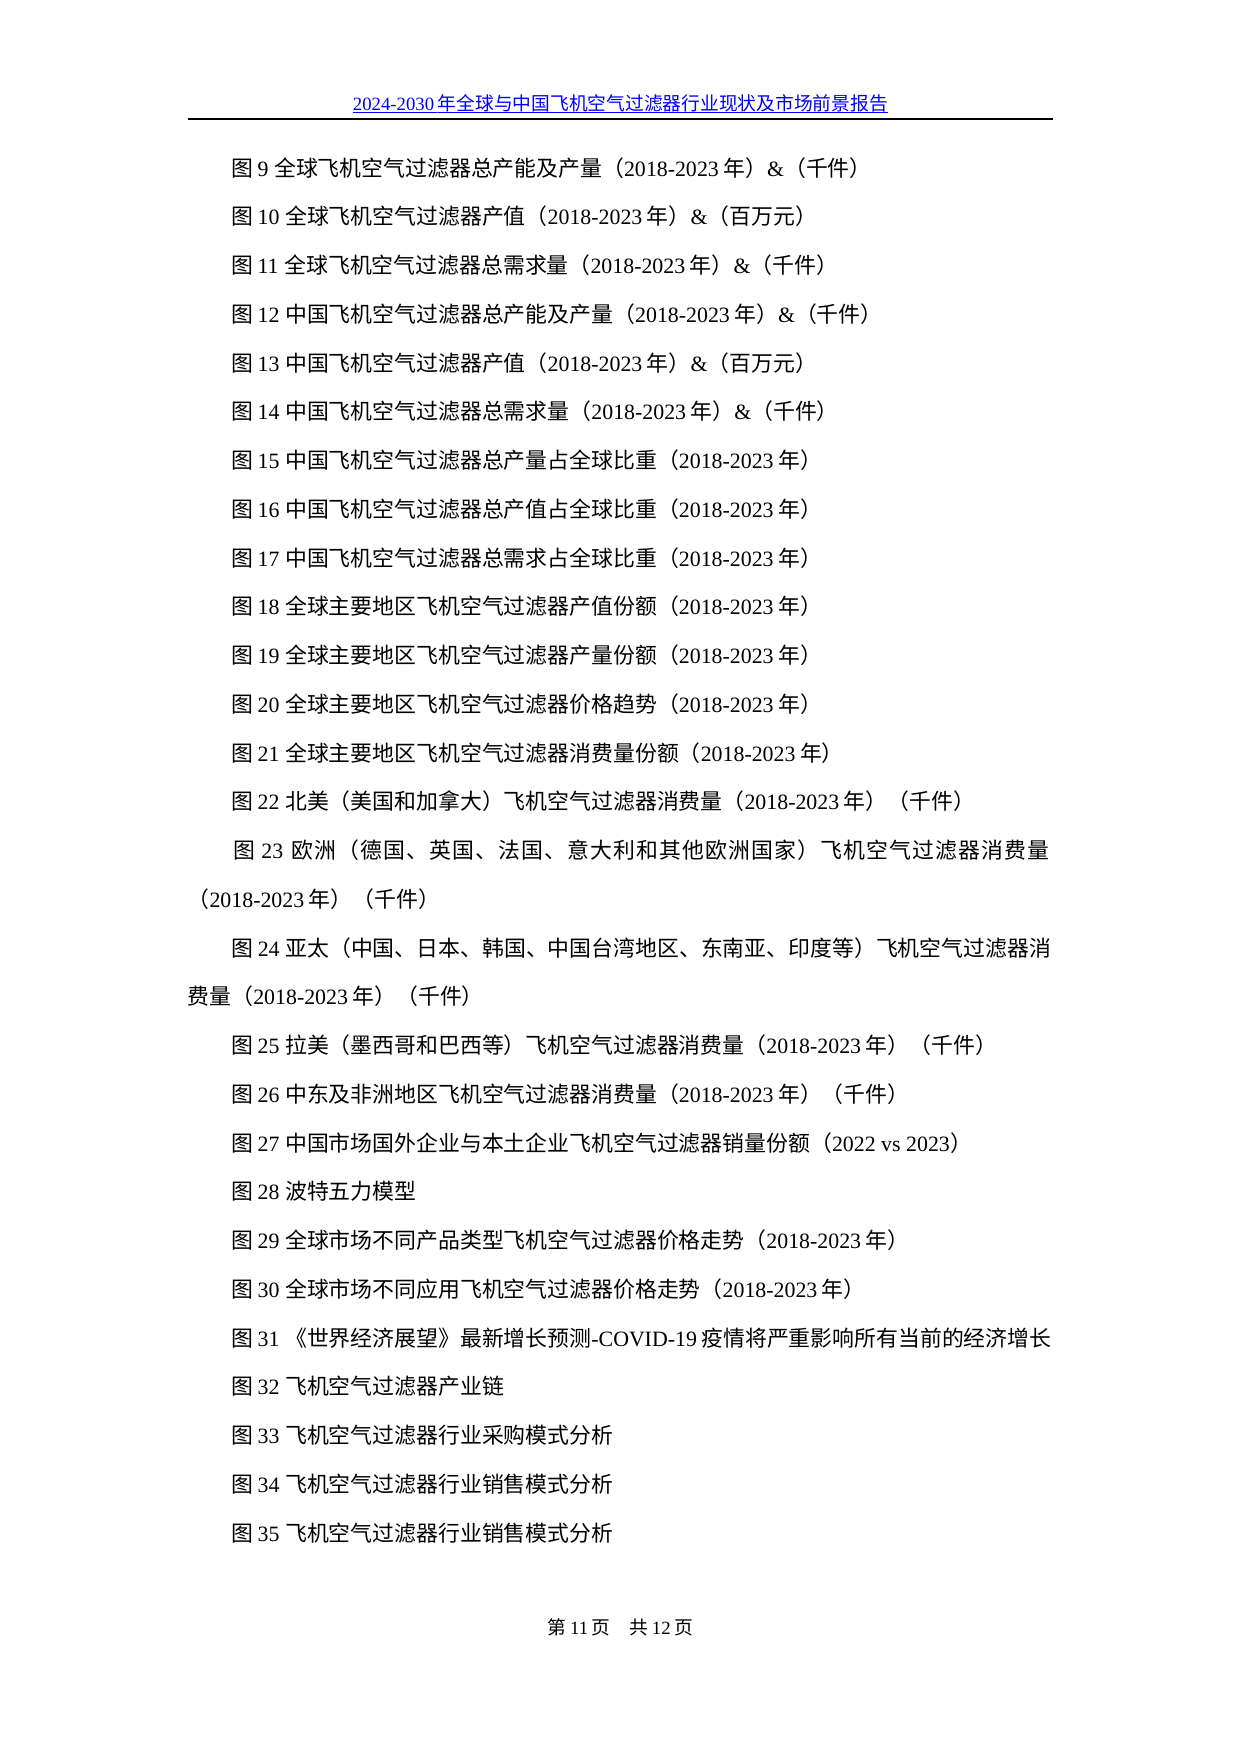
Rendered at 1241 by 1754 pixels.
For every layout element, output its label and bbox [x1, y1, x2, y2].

text [187, 150, 1053, 1548]
